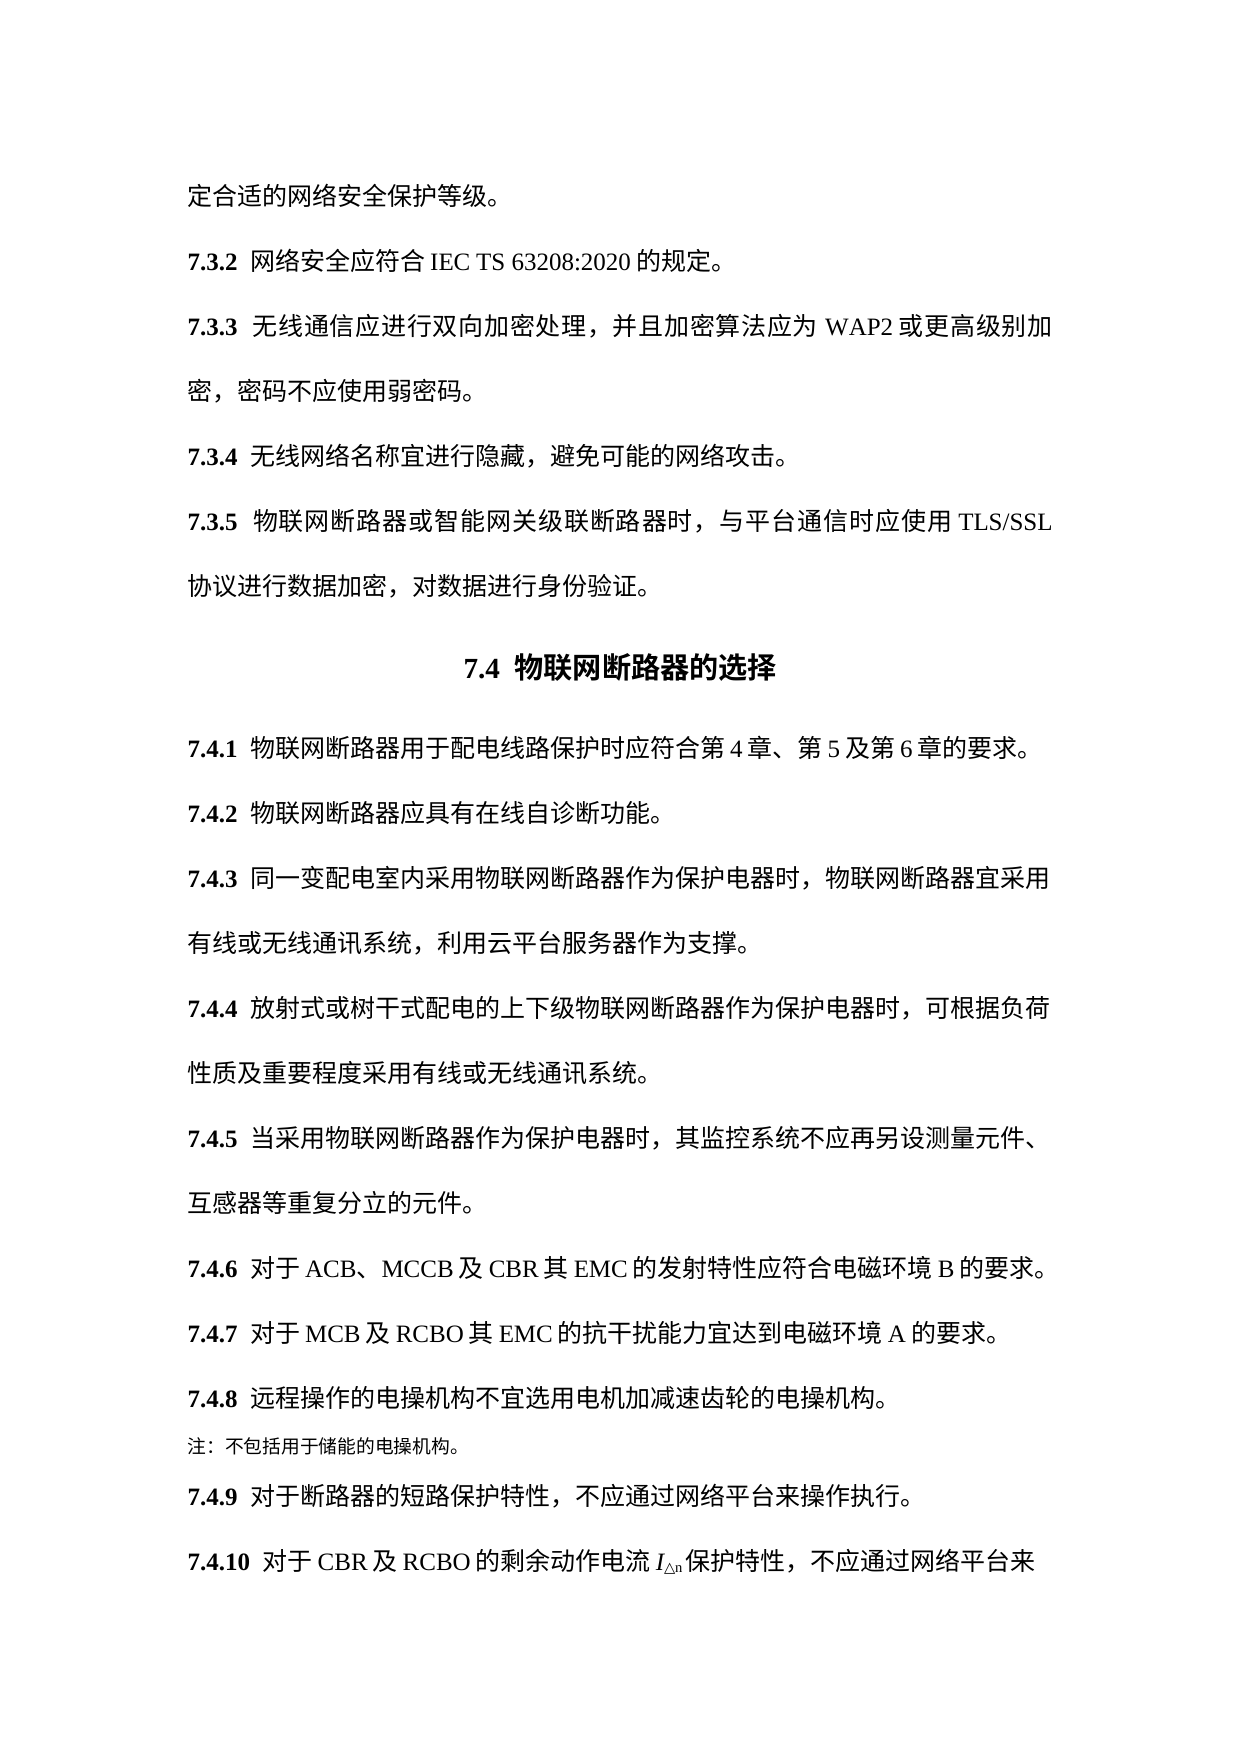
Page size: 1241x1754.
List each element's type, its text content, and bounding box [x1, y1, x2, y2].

text 7.4.9 对于断路器的短路保护特性，不应通过网络平台来操作执行。 [187, 1462, 1053, 1527]
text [187, 162, 1053, 227]
text 7.3.2 网络安全应符合IEC TS 63208:2020的规定。 [187, 227, 1053, 292]
text 7.4.5 当采用物联网断路器作为保护电器时，其监控系统不应再另设测量元件、互感器等重复分立的元件。 [187, 1104, 1053, 1234]
text 7.3.3 无线通信应进行双向加密处理，并且加密算法应为WAP2或更高级别加密，密码不应使用弱密码。 [187, 292, 1053, 422]
list 7.4 物联网断路器的选择 [187, 633, 1053, 698]
text 7.4.4 放射式或树干式配电的上下级物联网断路器作为保护电器时，可根据负荷性质及重要程度采用有线或无线通讯系统。 [187, 974, 1053, 1104]
text 7.4.3 同一变配电室内采用物联网断路器作为保护电器时，物联网断路器宜采用有线或无线通讯系统，利用云平台服务器作为支撑。 [187, 844, 1053, 974]
text 7.4.8 远程操作的电操机构不宜选用电机加减速齿轮的电操机构。 [187, 1364, 1053, 1429]
text 注：不包括用于储能的电操机构。 [187, 1429, 1053, 1462]
text 7.4.2 物联网断路器应具有在线自诊断功能。 [187, 779, 1053, 844]
text 7.4.7 对于MCB及RCBO其EMC的抗干扰能力宜达到电磁环境A的要求。 [187, 1299, 1053, 1364]
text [187, 1527, 1053, 1592]
text 7.3.5 物联网断路器或智能网关级联断路器时，与平台通信时应使用TLS/SSL协议进行数据加密，对数据进行身份验证。 [187, 487, 1053, 617]
text 7.4.6 对于ACB、MCCB及CBR其EMC的发射特性应符合电磁环境B的要求。 [187, 1234, 1053, 1299]
text 7.3.4 无线网络名称宜进行隐藏，避免可能的网络攻击。 [187, 422, 1053, 487]
text 7.4.1 物联网断路器用于配电线路保护时应符合第4章、第5及第6章的要求。 [187, 714, 1053, 779]
